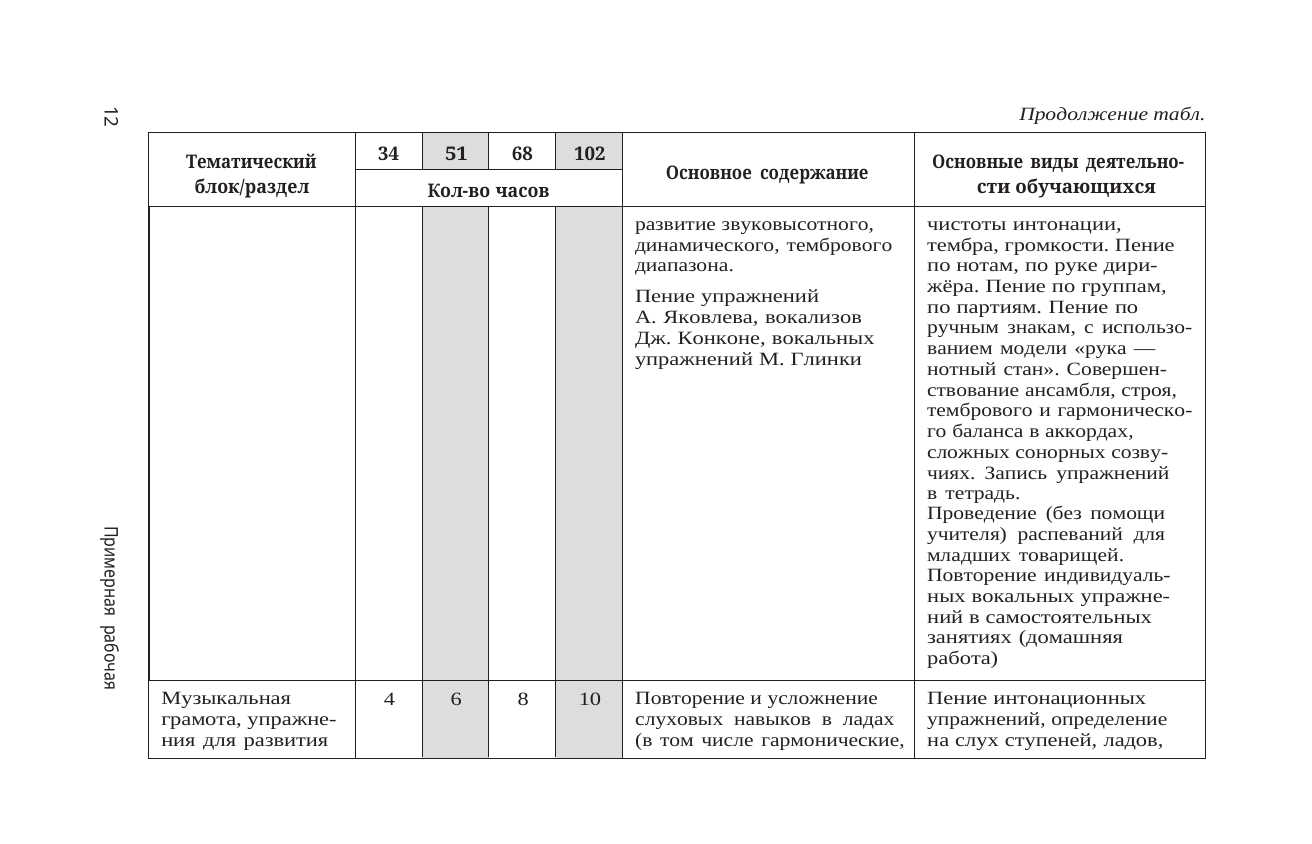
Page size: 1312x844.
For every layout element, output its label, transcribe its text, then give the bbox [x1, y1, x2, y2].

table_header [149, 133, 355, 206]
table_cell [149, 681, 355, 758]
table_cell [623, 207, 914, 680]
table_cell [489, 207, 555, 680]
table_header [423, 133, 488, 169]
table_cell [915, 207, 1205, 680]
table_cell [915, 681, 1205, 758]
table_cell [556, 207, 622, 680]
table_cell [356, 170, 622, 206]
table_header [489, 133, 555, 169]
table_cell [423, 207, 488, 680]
text Продолжение табл. [135, 103, 1205, 124]
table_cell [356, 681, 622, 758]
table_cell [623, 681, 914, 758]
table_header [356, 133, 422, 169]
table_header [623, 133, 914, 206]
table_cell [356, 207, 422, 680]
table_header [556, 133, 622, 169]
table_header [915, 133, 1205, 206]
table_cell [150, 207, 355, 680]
